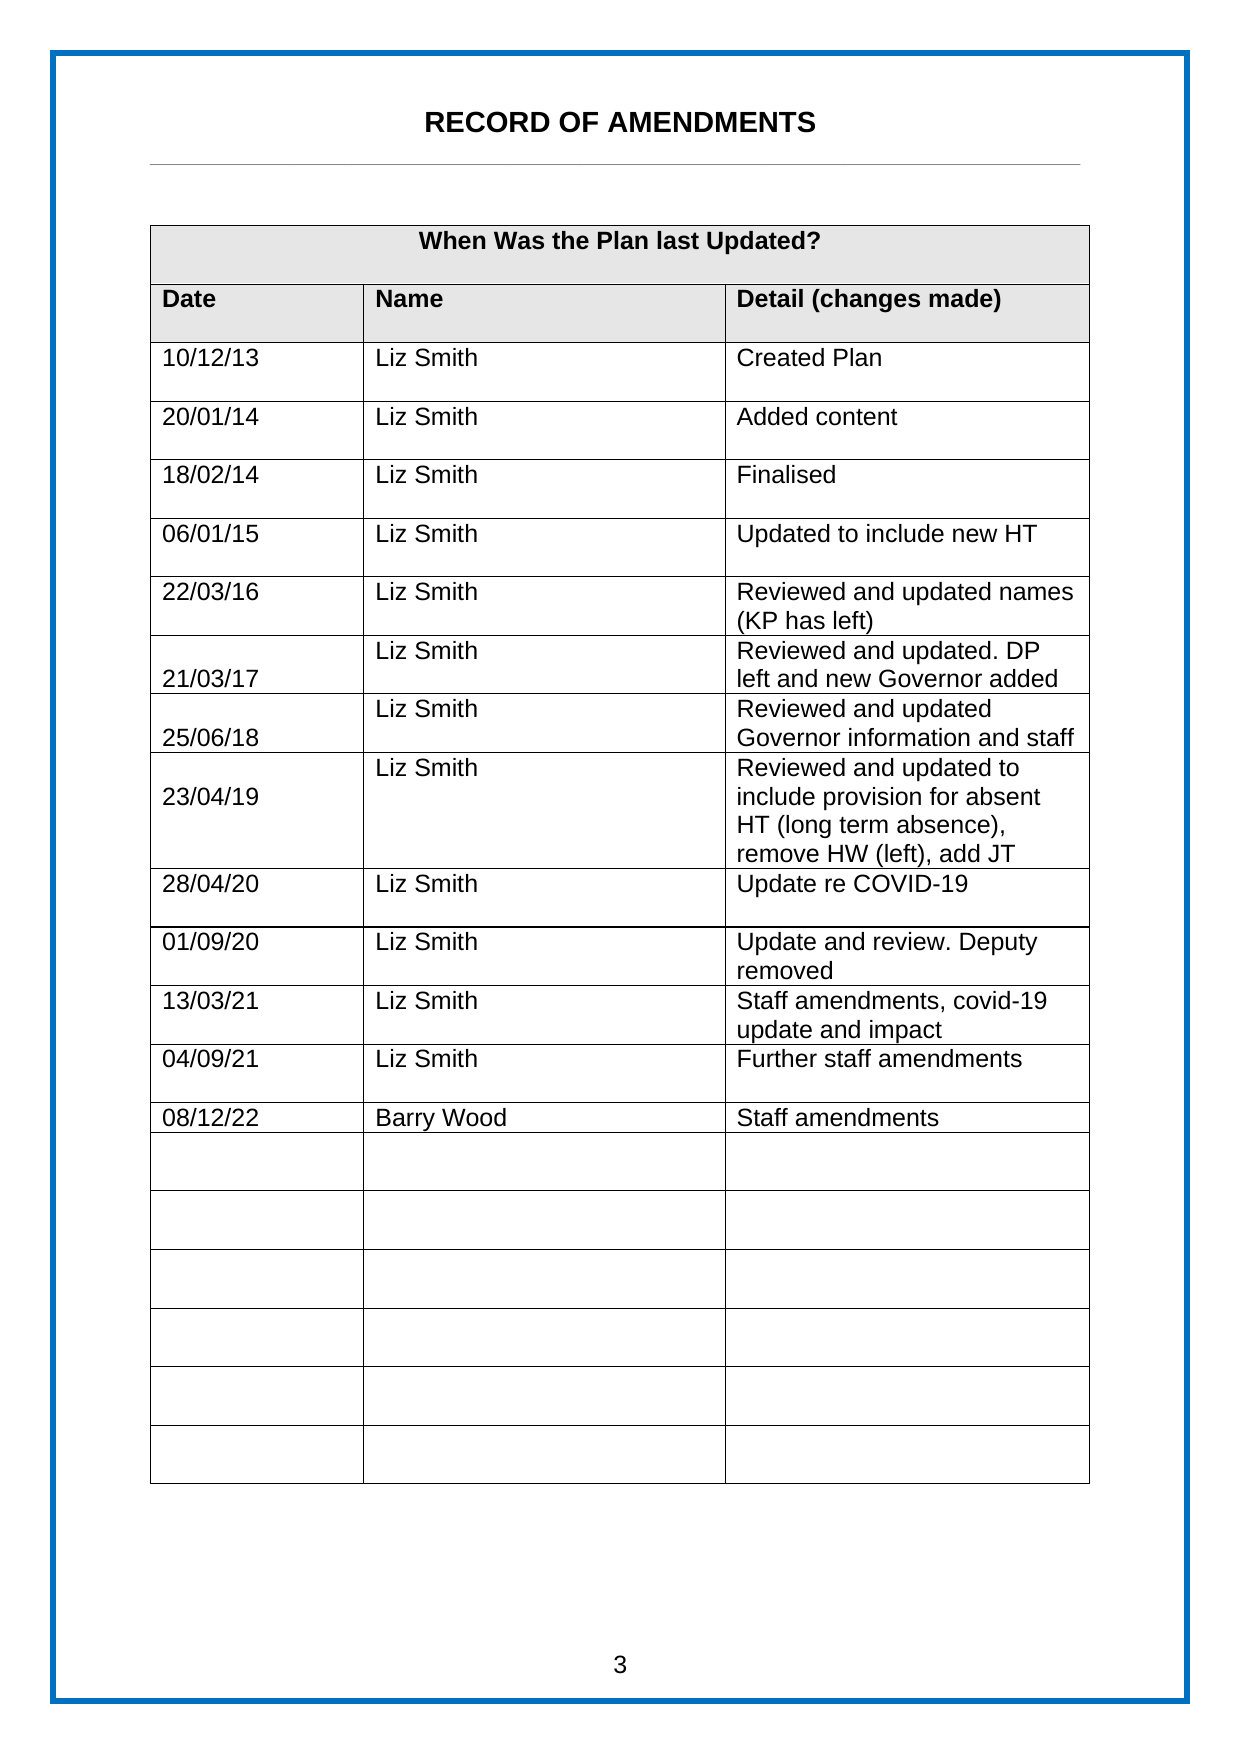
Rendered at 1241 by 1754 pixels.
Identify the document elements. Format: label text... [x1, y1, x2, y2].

table_cell [151, 1133, 363, 1190]
table_cell Liz Smith [364, 460, 725, 518]
table_cell 28/04/20 [151, 869, 363, 926]
table_cell 18/02/14 [151, 460, 363, 518]
table_cell Name [364, 285, 725, 342]
table_cell [726, 1367, 1089, 1424]
table_cell Liz Smith [364, 636, 725, 693]
table_cell Liz Smith [364, 402, 725, 459]
table_cell Update and review. Deputy removed [726, 928, 1089, 985]
table_cell Liz Smith [364, 753, 725, 868]
table_cell Finalised [726, 460, 1089, 518]
table_cell Barry Wood [364, 1103, 725, 1132]
table_cell Reviewed and updated names (KP has left) [726, 577, 1089, 635]
table_cell Liz Smith [364, 928, 725, 985]
table_cell Updated to include new HT [726, 519, 1089, 576]
table_cell Liz Smith [364, 986, 725, 1043]
table_cell [364, 1309, 725, 1366]
table_cell 04/09/21 [151, 1045, 363, 1102]
table_cell Liz Smith [364, 869, 725, 926]
table_cell [151, 1309, 363, 1366]
table_cell Added content [726, 402, 1089, 459]
table_cell Created Plan [726, 343, 1089, 401]
table_cell [151, 1250, 363, 1307]
table_cell [364, 1426, 725, 1483]
table_cell [364, 1250, 725, 1307]
table_cell 20/01/14 [151, 402, 363, 459]
text ___________________________________________________________________ [150, 139, 1090, 167]
table_cell Staff amendments, covid-19 update and impact [726, 986, 1089, 1043]
table_cell [726, 1309, 1089, 1366]
table_cell Further staff amendments [726, 1045, 1089, 1102]
table_cell Detail (changes made) [726, 285, 1089, 342]
text RECORD OF AMENDMENTS [150, 105, 1090, 139]
table_cell [364, 1367, 725, 1424]
table_cell [364, 1133, 725, 1190]
table_cell Staff amendments [726, 1103, 1089, 1132]
table_cell Reviewed and updated. DP left and new Governor added [726, 636, 1089, 693]
table_cell 01/09/20 [151, 928, 363, 985]
table_cell 10/12/13 [151, 343, 363, 401]
table_cell [726, 1426, 1089, 1483]
table_cell Liz Smith [364, 1045, 725, 1102]
table_header When Was the Plan last Updated? [151, 226, 1089, 283]
table_cell Reviewed and updated to include provision for absent HT (long term absence), remove HW (left), add JT [726, 753, 1089, 868]
table_cell Reviewed and updated Governor information and staff [726, 694, 1089, 752]
table_cell 25/06/18 [151, 694, 363, 752]
table_cell Liz Smith [364, 343, 725, 401]
table_cell Liz Smith [364, 694, 725, 752]
table_cell [151, 1426, 363, 1483]
table_cell 22/03/16 [151, 577, 363, 635]
table_cell Date [151, 285, 363, 342]
table_cell [151, 1367, 363, 1424]
table_cell 23/04/19 [151, 753, 363, 868]
table_cell [726, 1133, 1089, 1190]
table_cell [726, 1191, 1089, 1249]
table_cell [364, 1191, 725, 1249]
table_cell Liz Smith [364, 519, 725, 576]
table_cell 08/12/22 [151, 1103, 363, 1132]
table_cell Update re COVID-19 [726, 869, 1089, 926]
table_cell 13/03/21 [151, 986, 363, 1043]
table_cell Liz Smith [364, 577, 725, 635]
table_cell 06/01/15 [151, 519, 363, 576]
table_cell [151, 1191, 363, 1249]
table_cell 21/03/17 [151, 636, 363, 693]
table_cell [726, 1250, 1089, 1307]
